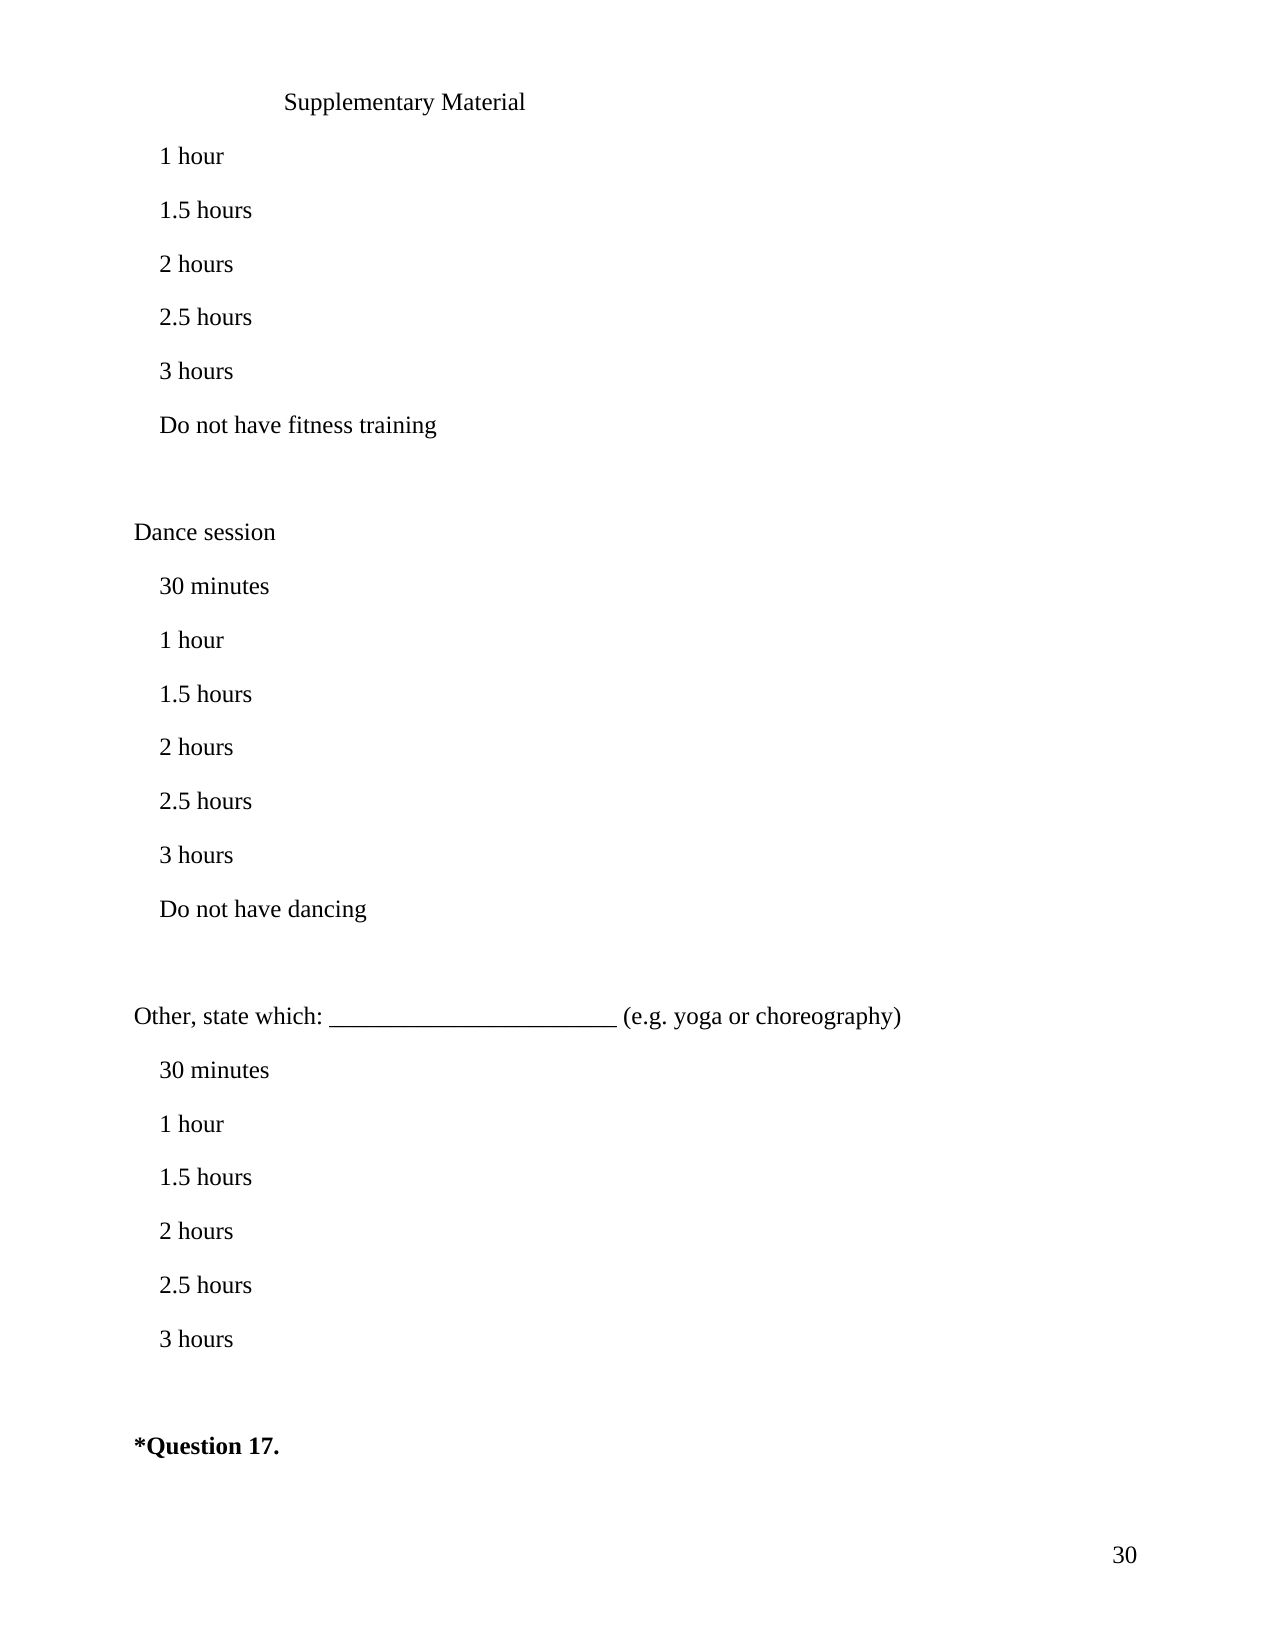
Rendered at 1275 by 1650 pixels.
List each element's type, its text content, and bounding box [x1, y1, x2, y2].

text *Question 17. [133, 1431, 1152, 1460]
text  Do not have fitness training [133, 410, 1152, 439]
text  1.5 hours [133, 679, 1152, 707]
text  2.5 hours [133, 786, 1152, 815]
text  1 hour [133, 625, 1152, 654]
text  1.5 hours [133, 1162, 1152, 1191]
text  1.5 hours [133, 195, 1152, 224]
text  1 hour [133, 1109, 1152, 1137]
text  Do not have dancing [133, 894, 1152, 922]
text Dance session [133, 517, 1152, 546]
text  30 minutes [133, 1055, 1152, 1084]
text  30 minutes [133, 571, 1152, 600]
text  2 hours [133, 732, 1152, 761]
text  2 hours [133, 249, 1152, 277]
text  2.5 hours [133, 1270, 1152, 1299]
text  3 hours [133, 356, 1152, 385]
text  2.5 hours [133, 302, 1152, 331]
text  1 hour [133, 141, 1152, 170]
text  3 hours [133, 840, 1152, 869]
text  3 hours [133, 1324, 1152, 1352]
text  2 hours [133, 1216, 1152, 1245]
text Other, state which: _______________________ (e.g. yoga or choreography) [133, 1001, 1152, 1030]
